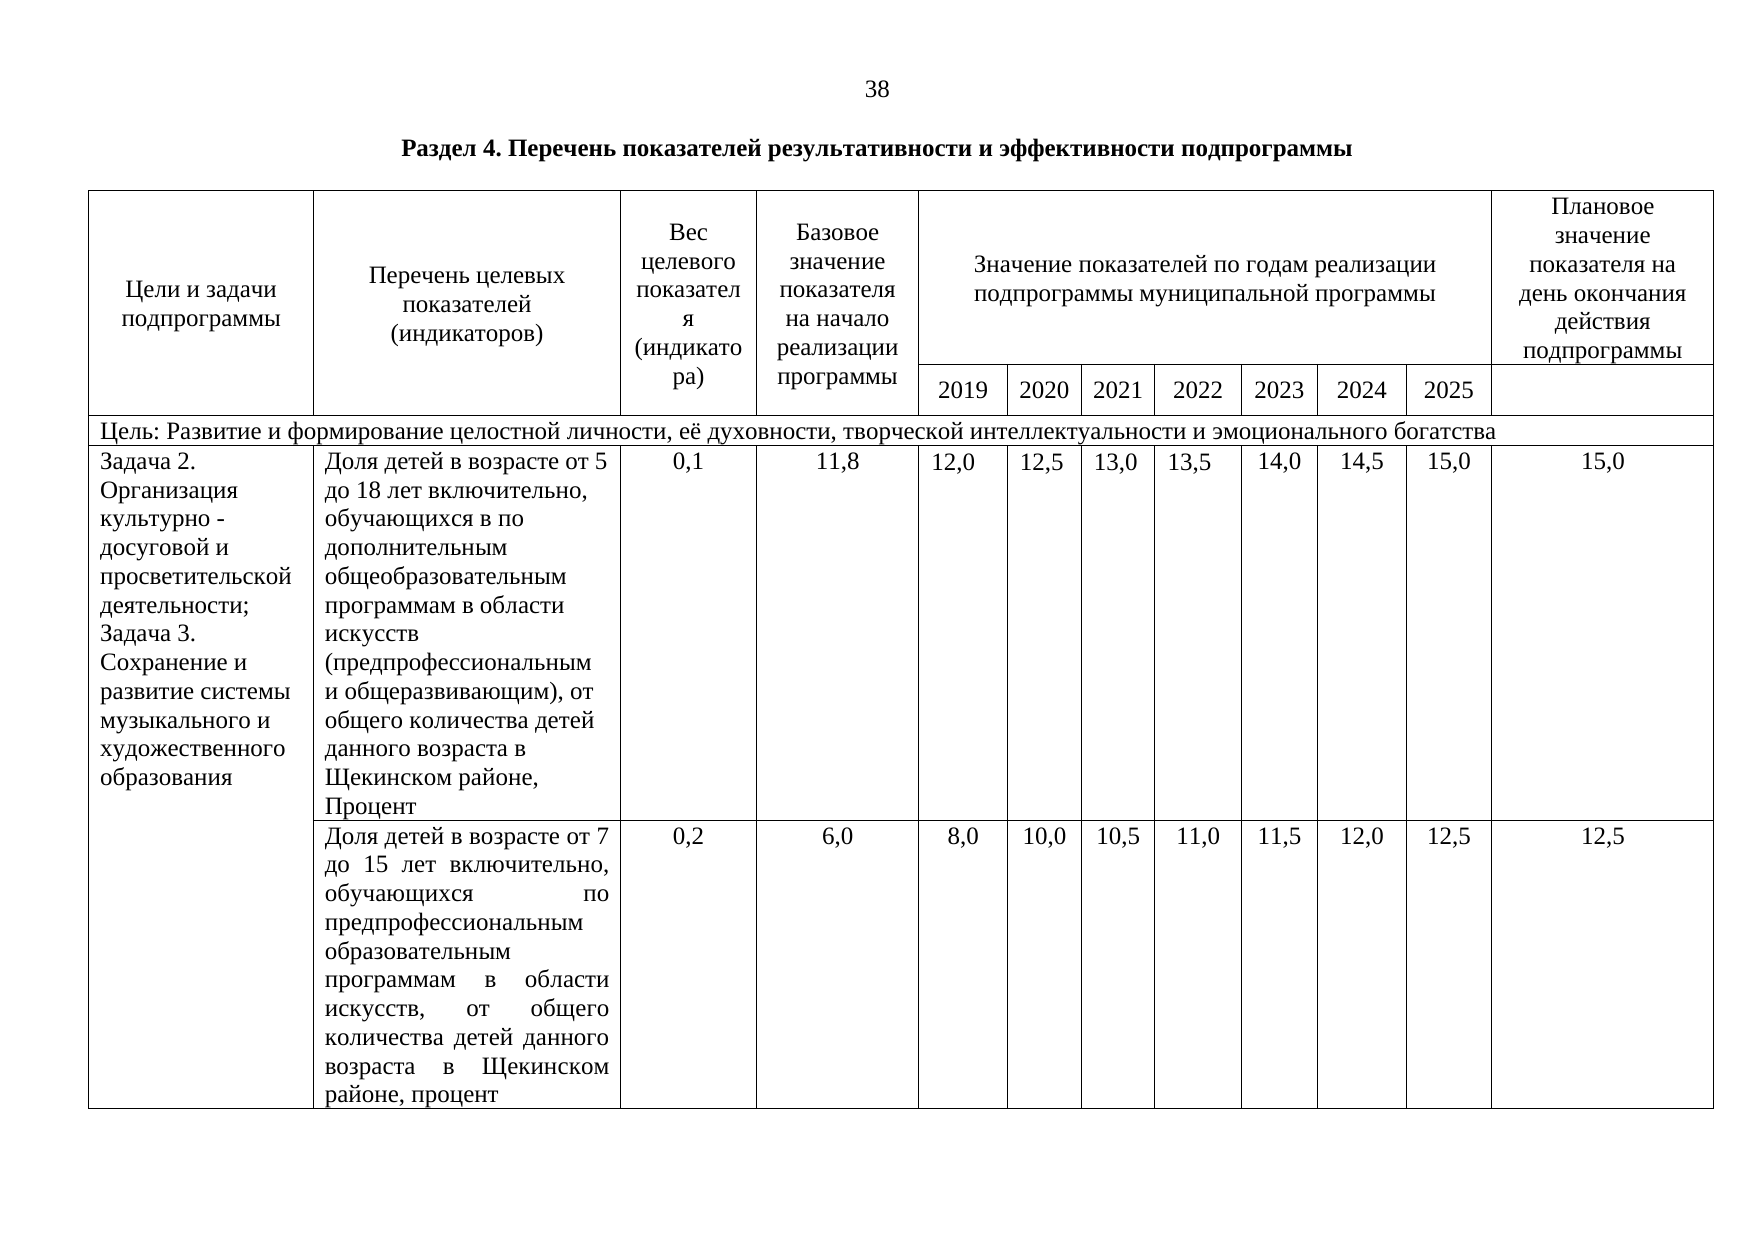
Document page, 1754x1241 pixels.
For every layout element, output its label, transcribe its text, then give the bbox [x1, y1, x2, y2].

table_cell 11,5 [1242, 821, 1317, 1108]
table_header Значение показателей по годам реализации подпрограммы муниципальной программы [919, 191, 1491, 364]
table_cell Доля детей в возрасте от 5 до 18 лет включительно, обучающихся в по дополнительным общеобразовательным программам в области искусств (предпрофессиональным и общеразвивающим), от общего количества детей данного возраста в Щекинском районе, Процент [314, 446, 620, 820]
table_cell 12,0 [919, 446, 1007, 820]
table_cell 12,0 [1318, 821, 1406, 1108]
table_cell 2025 [1407, 365, 1491, 415]
table_cell 13,0 [1082, 446, 1154, 820]
table_cell 0,1 [621, 446, 756, 820]
table_header Плановое значение показателя на день окончания действия подпрограммы [1492, 191, 1713, 364]
table_cell 8,0 [919, 821, 1007, 1108]
table_header Перечень целевых показателей (индикаторов) [314, 191, 620, 415]
table_cell Доля детей в возрасте от 7 до 15 лет включительно, обучающихся по предпрофессиональным образовательным программам в области искусств, от общего количества детей данного возраста в Щекинском районе, процент [314, 821, 620, 1108]
table_cell [1492, 365, 1713, 415]
table_cell 11,0 [1155, 821, 1241, 1108]
table_cell 11,8 [757, 446, 918, 820]
table_cell 14,5 [1318, 446, 1406, 820]
table_cell Задача 2. Организация культурно - досуговой и просветительской деятельности; Задача 3. Сохранение и развитие системы музыкального и художественного образования [89, 446, 313, 1108]
table_header Базовое значение показателя на начало реализации программы [757, 191, 918, 415]
table_cell 12,5 [1008, 446, 1081, 820]
table_header Вес целевого показателя (индикатора) [621, 191, 756, 415]
table_cell 12,5 [1407, 821, 1491, 1108]
table_cell 2020 [1008, 365, 1081, 415]
table_cell 2022 [1155, 365, 1241, 415]
table_cell 2019 [919, 365, 1007, 415]
text Раздел 4. Перечень показателей результативности и эффективности подпрограммы [118, 133, 1636, 162]
table_cell 13,5 [1155, 446, 1241, 820]
table_cell Цель: Развитие и формирование целостной личности, её духовности, творческой интеллектуальности и эмоционального богатства [89, 416, 1713, 445]
table_cell 2021 [1082, 365, 1154, 415]
table_cell 0,2 [621, 821, 756, 1108]
table_cell 14,0 [1242, 446, 1317, 820]
table_cell 12,5 [1492, 821, 1713, 1108]
table_cell 10,5 [1082, 821, 1154, 1108]
table_cell 2023 [1242, 365, 1317, 415]
table_header Цели и задачи подпрограммы [89, 191, 313, 415]
table_cell 6,0 [757, 821, 918, 1108]
table_cell 2024 [1318, 365, 1406, 415]
table_cell 10,0 [1008, 821, 1081, 1108]
table_cell 15,0 [1407, 446, 1491, 820]
table_cell 15,0 [1492, 446, 1713, 820]
